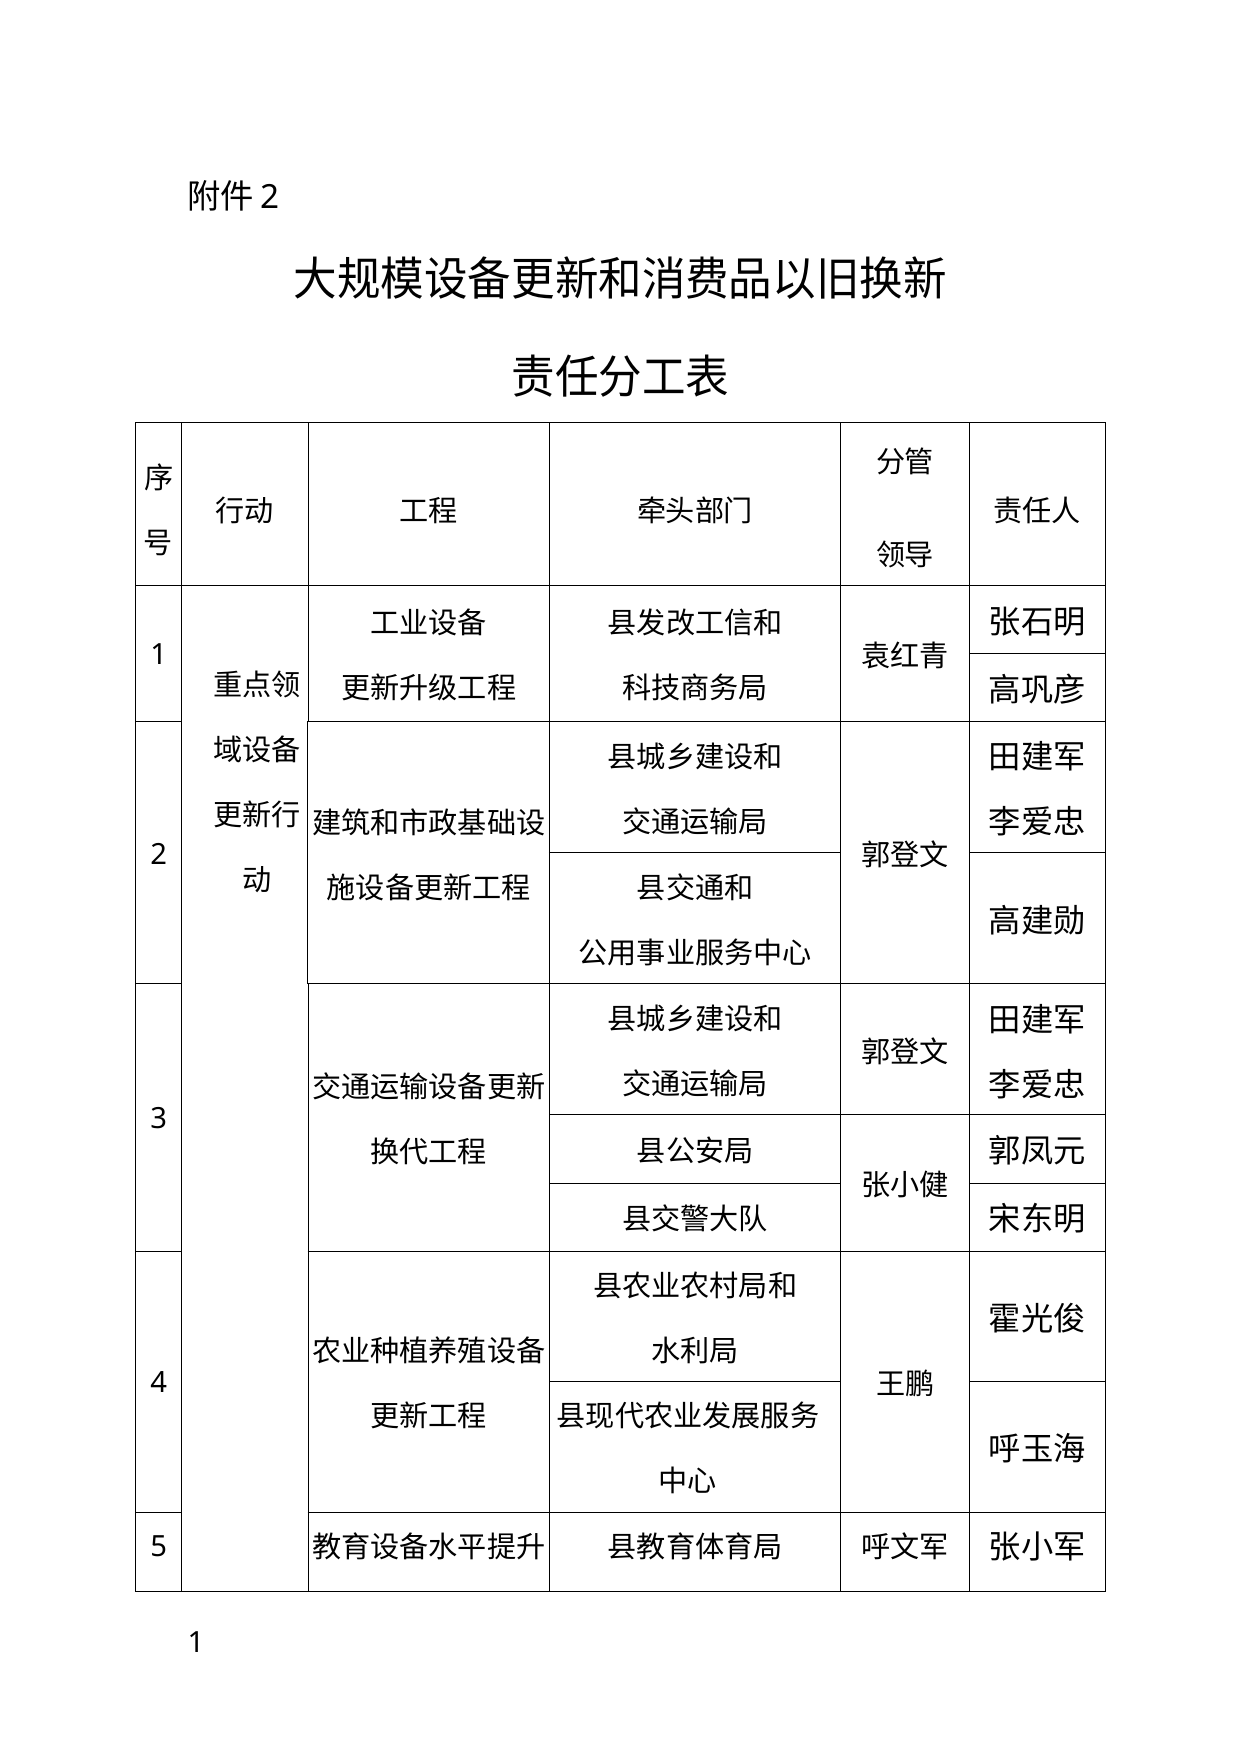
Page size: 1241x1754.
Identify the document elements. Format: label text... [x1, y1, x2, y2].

text 大规模设备更新和消费品以旧换新 [187, 227, 1053, 324]
table_header 责任人 [970, 423, 1105, 585]
table_cell 农业种植养殖设备 更新工程 [309, 1252, 549, 1512]
table_cell 高巩彦 [970, 654, 1105, 721]
table_cell 霍光俊 [970, 1252, 1105, 1381]
table_header 序号 [136, 423, 181, 585]
table_cell 张小军 [970, 1513, 1105, 1591]
table_cell 工业设备 更新升级工程 [309, 586, 549, 721]
table_cell 教育设备水平提升 工程 [309, 1513, 549, 1591]
table_cell 张石明 [970, 586, 1105, 653]
table_header 行动 [182, 423, 308, 585]
table_cell 呼玉海 [970, 1382, 1105, 1512]
table_cell 4 [136, 1252, 181, 1512]
table_cell 王鹏 [841, 1252, 969, 1512]
table_cell 呼文军 [841, 1513, 969, 1591]
table_cell 2 [136, 722, 181, 983]
text 责任分工表 [187, 324, 1053, 422]
table_cell 县公安局 [550, 1115, 840, 1182]
table_cell 田建军 李爱忠 [970, 984, 1105, 1114]
table_cell 县交警大队 [550, 1184, 840, 1251]
table_cell 县城乡建设和 交通运输局 [550, 984, 840, 1114]
table_cell 县交通和 公用事业服务中心 [550, 853, 840, 983]
table_cell 5 [136, 1513, 181, 1591]
table_cell 县教育体育局 [550, 1513, 840, 1591]
table_cell 高建勋 [970, 853, 1105, 983]
table_cell 建筑和市政基础设 施设备更新工程 [308, 722, 549, 983]
table_header 分管 领导 [841, 423, 969, 585]
table_cell 田建军 李爱忠 [970, 722, 1105, 852]
table_cell 1 [136, 586, 181, 721]
table_cell 3 [136, 984, 181, 1251]
table_cell 郭登文 [841, 722, 969, 983]
table_cell 交通运输设备更新 换代工程 [309, 984, 549, 1251]
table_cell 县现代农业发展服务中心 [550, 1382, 840, 1512]
text 附件2 [187, 162, 1053, 227]
table_header 工程 [309, 423, 549, 585]
table_cell 重点领域设备更新行动 [182, 586, 308, 1591]
table_cell 县农业农村局和 水利局 [550, 1252, 840, 1381]
table_cell 袁红青 [841, 586, 969, 721]
table_cell 张小健 [841, 1115, 969, 1251]
table_cell 县城乡建设和 交通运输局 [550, 722, 840, 852]
table_header 牵头部门 [550, 423, 840, 585]
table_cell 郭登文 [841, 984, 969, 1114]
table_cell 郭凤元 [970, 1115, 1105, 1182]
table_cell 宋东明 [970, 1184, 1105, 1251]
table_cell 县发改工信和 科技商务局 [550, 586, 840, 721]
